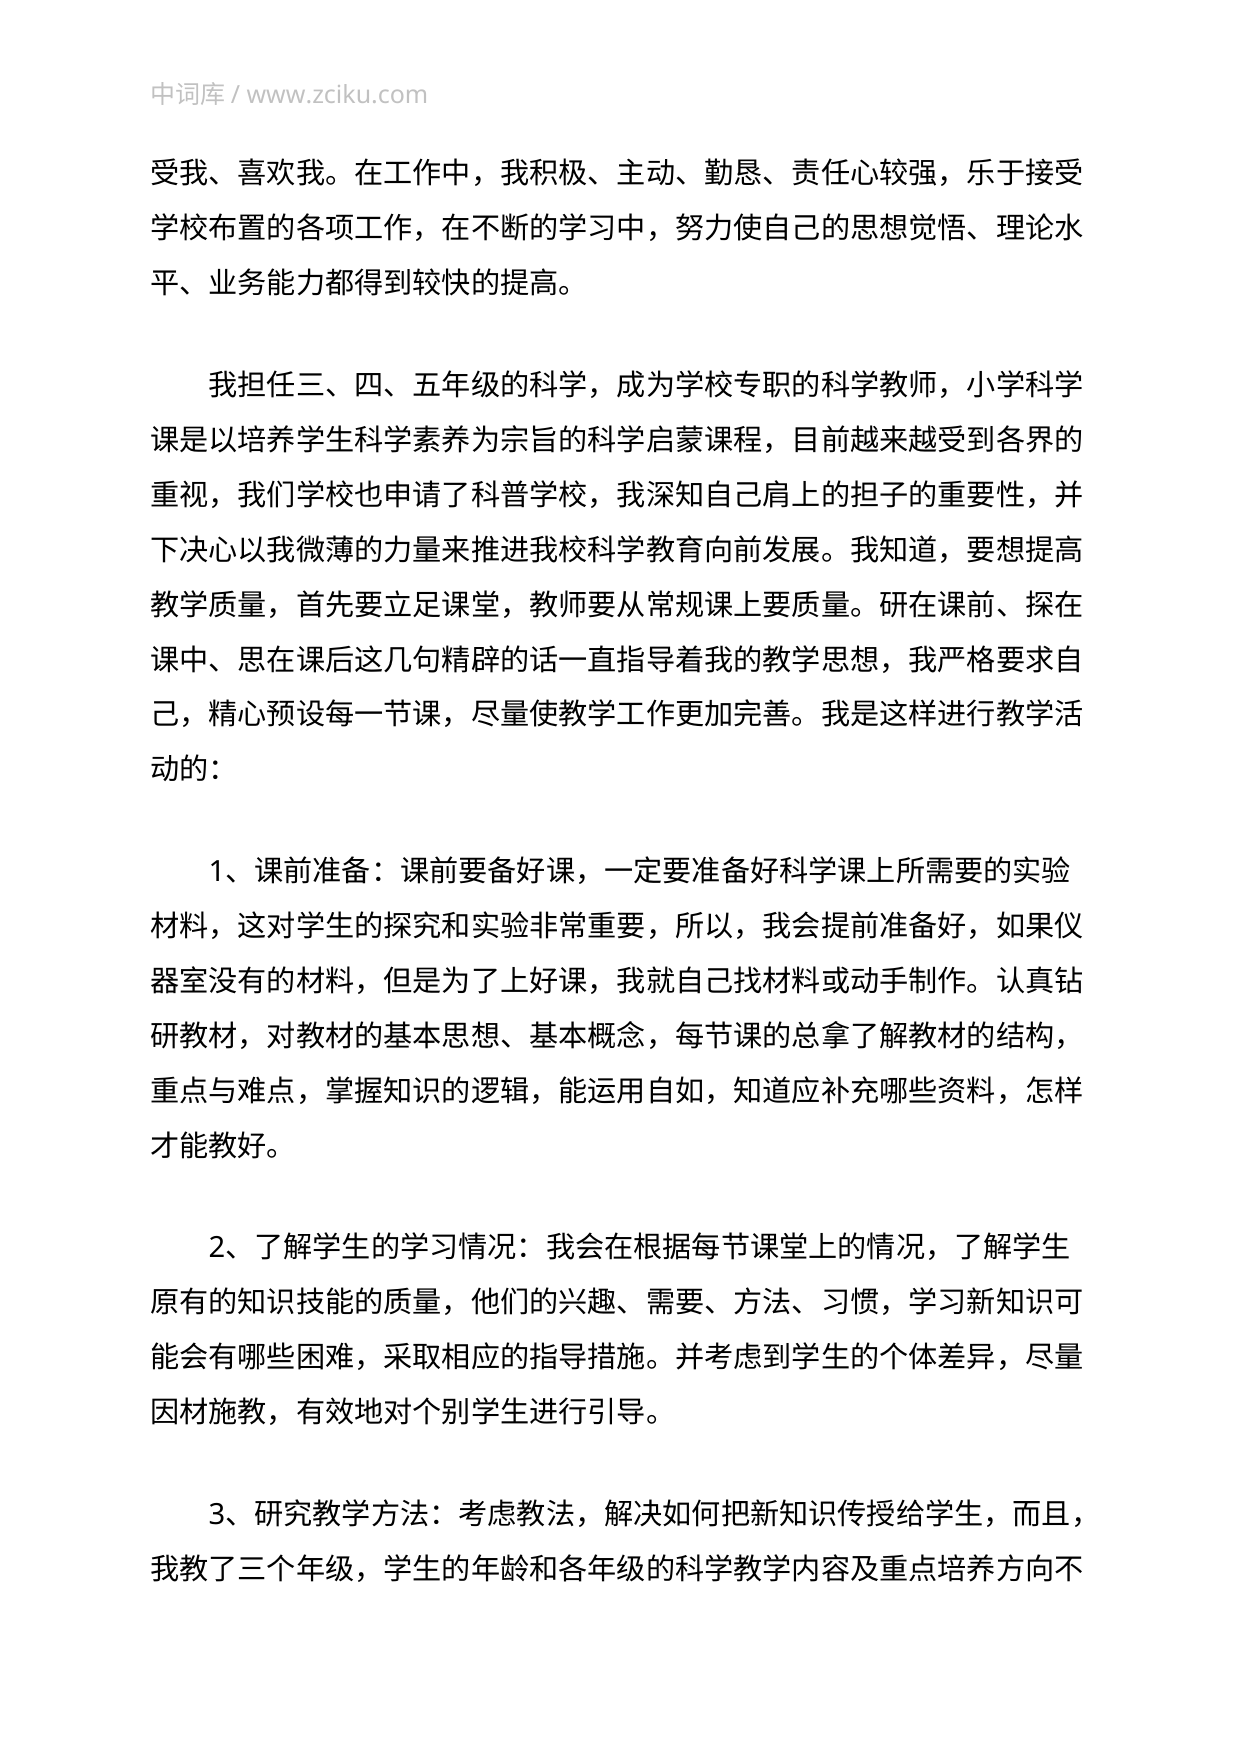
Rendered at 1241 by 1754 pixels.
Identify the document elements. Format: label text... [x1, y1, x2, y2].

text 2、了解学生的学习情况：我会在根据每节课堂上的情况，了解学生原有的知识技能的质量，他们的兴趣、需要、方法、习惯，学习新知识可能会有哪些困难，采取相应的指导措施。并考虑到学生的个体差异，尽量因材施教，有效地对个别学生进行引导。 [150, 1224, 1090, 1431]
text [150, 1491, 1090, 1588]
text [150, 150, 1090, 302]
text 我担任三、四、五年级的科学，成为学校专职的科学教师，小学科学课是以培养学生科学素养为宗旨的科学启蒙课程，目前越来越受到各界的重视，我们学校也申请了科普学校，我深知自己肩上的担子的重要性，并下决心以我微薄的力量来推进我校科学教育向前发展。我知道，要想提高教学质量，首先要立足课堂，教师要从常规课上要质量。研在课前、探在课中、思在课后这几句精辟的话一直指导着我的教学思想，我严格要求自己，精心预设每一节课，尽量使教学工作更加完善。我是这样进行教学活动的： [150, 362, 1090, 788]
text 1、课前准备：课前要备好课，一定要准备好科学课上所需要的实验材料，这对学生的探究和实验非常重要，所以，我会提前准备好，如果仪器室没有的材料，但是为了上好课，我就自己找材料或动手制作。认真钻研教材，对教材的基本思想、基本概念，每节课的总拿了解教材的结构，重点与难点，掌握知识的逻辑，能运用自如，知道应补充哪些资料，怎样才能教好。 [150, 848, 1090, 1164]
